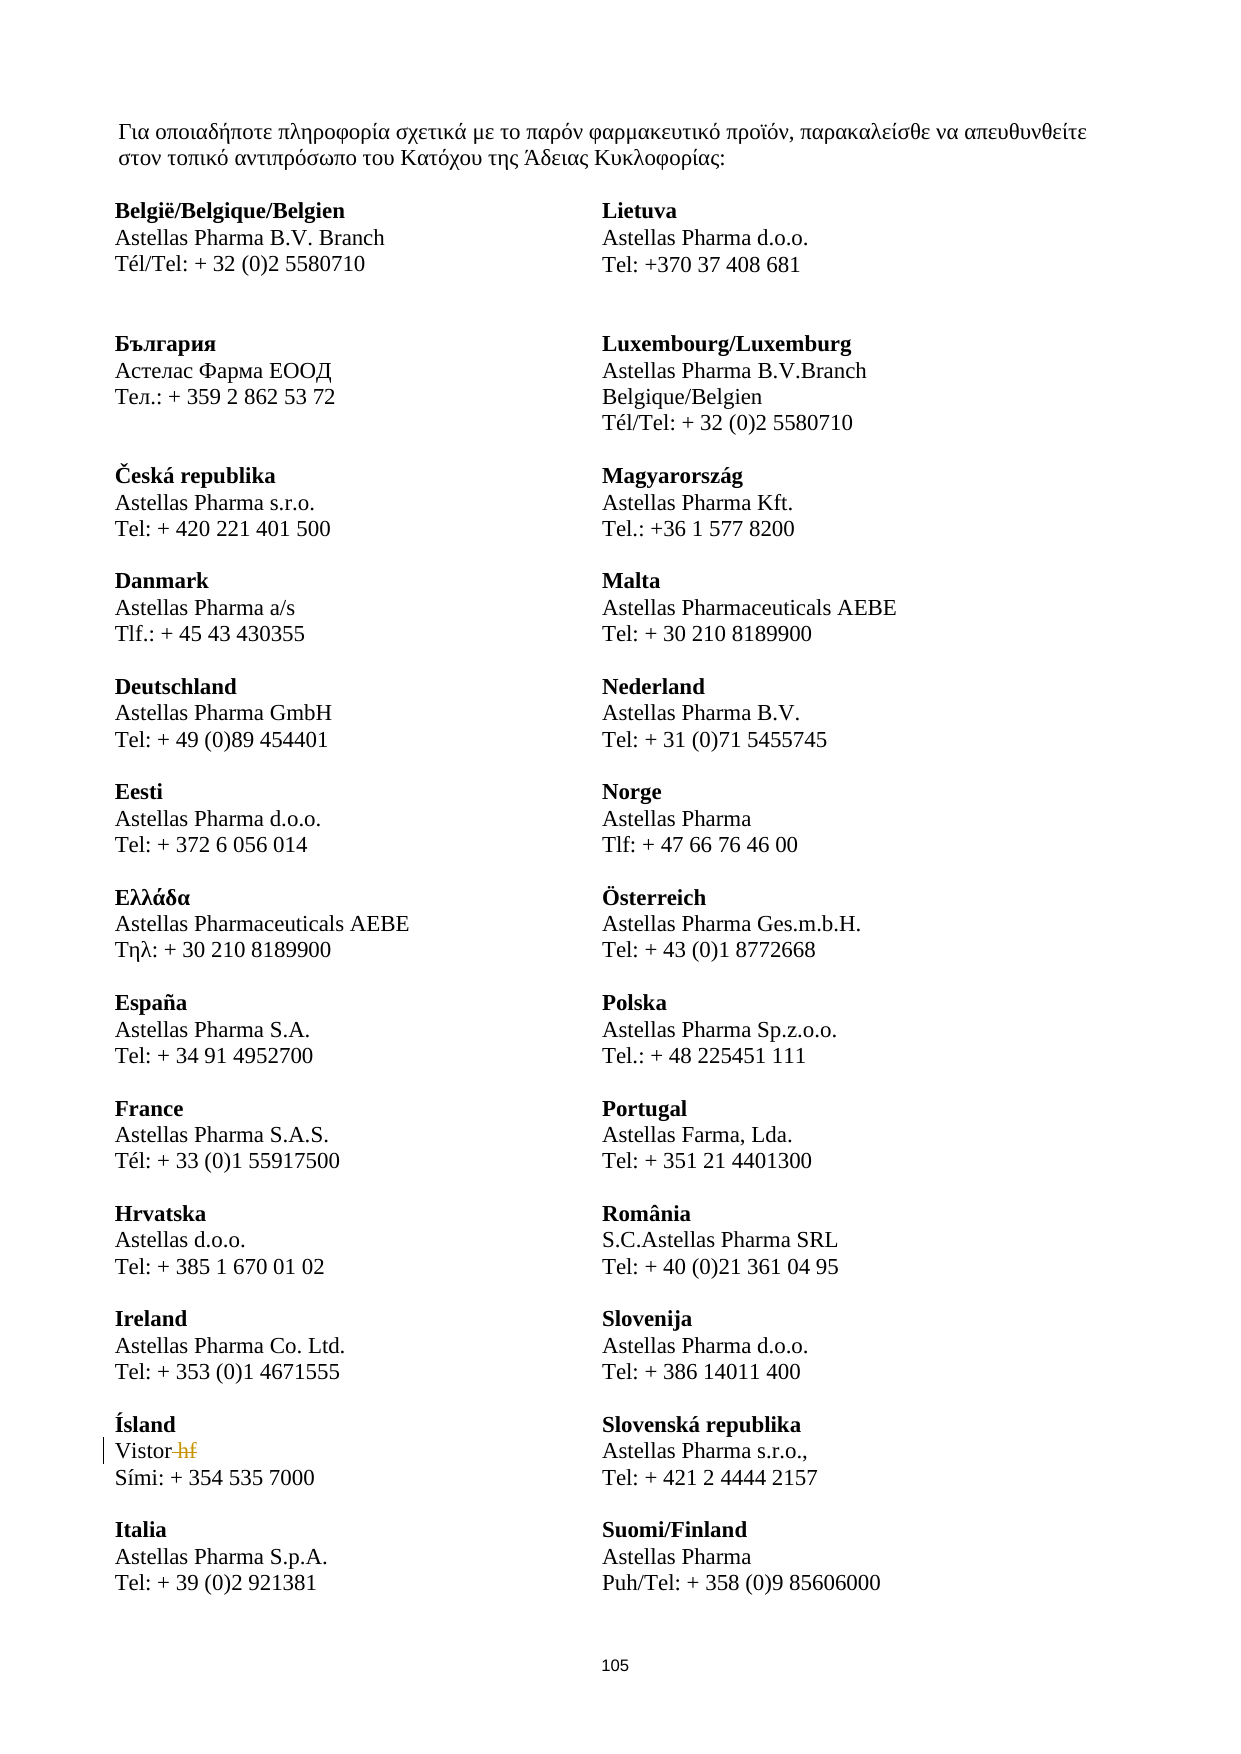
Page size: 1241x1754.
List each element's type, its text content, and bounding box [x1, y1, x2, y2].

table_cell Ελλάδα Astellas Pharmaceuticals AEBE Τηλ: + 30 210 8189900 [103, 884, 591, 989]
table_cell България Астелас Фарма ЕООД Teл.: + 359 2 862 53 72 [103, 330, 591, 462]
table_cell Österreich Astellas Pharma Ges.m.b.H. Tel: + 43 (0)1 8772668 [591, 884, 1078, 989]
table_cell Luxembourg/Luxemburg Astellas Pharma B.V.Branch Belgique/Belgien Tél/Tel: + 32 (0)2 5580710 [591, 330, 1078, 462]
table_cell România S.C.Astellas Pharma SRL Tel: + 40 (0)21 361 04 95 [591, 1200, 1078, 1306]
table_cell Česká republika Astellas Pharma s.r.o. Tel: + 420 221 401 500 [103, 462, 591, 568]
table_cell España Astellas Pharma S.A. Tel: + 34 91 4952700 [103, 989, 591, 1095]
table_cell Norge Astellas Pharma Tlf: + 47 66 76 46 00 [591, 779, 1078, 884]
table_cell Malta Astellas Pharmaceuticals AEBE Tel: + 30 210 8189900 [591, 568, 1078, 673]
table_cell Ireland Astellas Pharma Co. Ltd. Tel: + 353 (0)1 4671555 [103, 1306, 591, 1411]
table_header Lietuva Astellas Pharma d.o.o. Tel: +370 37 408 681 [591, 197, 1078, 330]
table_cell Ísland Vistor Sími: + 354 535 7000 [103, 1411, 591, 1516]
table_cell Magyarország Astellas Pharma Kft. Tel.: +36 1 577 8200 [591, 462, 1078, 568]
text Για οποιαδήποτε πληροφορία σχετικά με το παρόν φαρμακευτικό προϊόν, παρακαλείσθε να απευθυνθείτε στον τοπικό αντιπρόσωπο του Κατόχου της Άδειας Κυκλοφορίας: [118, 118, 1122, 171]
table_cell Danmark Astellas Pharma a/s Tlf.: + 45 43 430355 [103, 568, 591, 673]
table_cell Nederland Astellas Pharma B.V. Tel: + 31 (0)71 5455745 [591, 673, 1078, 778]
table_cell Portugal Astellas Farma, Lda. Tel: + 351 21 4401300 [591, 1095, 1078, 1200]
table_cell Deutschland Astellas Pharma GmbH Tel: + 49 (0)89 454401 [103, 673, 591, 778]
table_cell Italia Astellas Pharma S.p.A. Tel: + 39 (0)2 921381 [103, 1516, 591, 1622]
table_cell Eesti Astellas Pharma d.o.o. Tel: + 372 6 056 014 [103, 779, 591, 884]
table_cell Polska Astellas Pharma Sp.z.o.o. Tel.: + 48 225451 111 [591, 989, 1078, 1095]
table_cell Hrvatska Astellas d.o.o. Tel: + 385 1 670 01 02 [103, 1200, 591, 1306]
table_header België/Belgique/Belgien Astellas Pharma B.V. Branch Tél/Tel: + 32 (0)2 5580710 [103, 197, 591, 330]
table_cell Suomi/Finland Astellas Pharma Puh/Tel: + 358 (0)9 85606000 [591, 1516, 1078, 1622]
table_cell France Astellas Pharma S.A.S. Tél: + 33 (0)1 55917500 [103, 1095, 591, 1200]
table_cell Slovenija Astellas Pharma d.o.o. Tel: + 386 14011 400 [591, 1306, 1078, 1411]
table_cell Slovenská republika Astellas Pharma s.r.o., Tel: + 421 2 4444 2157 [591, 1411, 1078, 1516]
